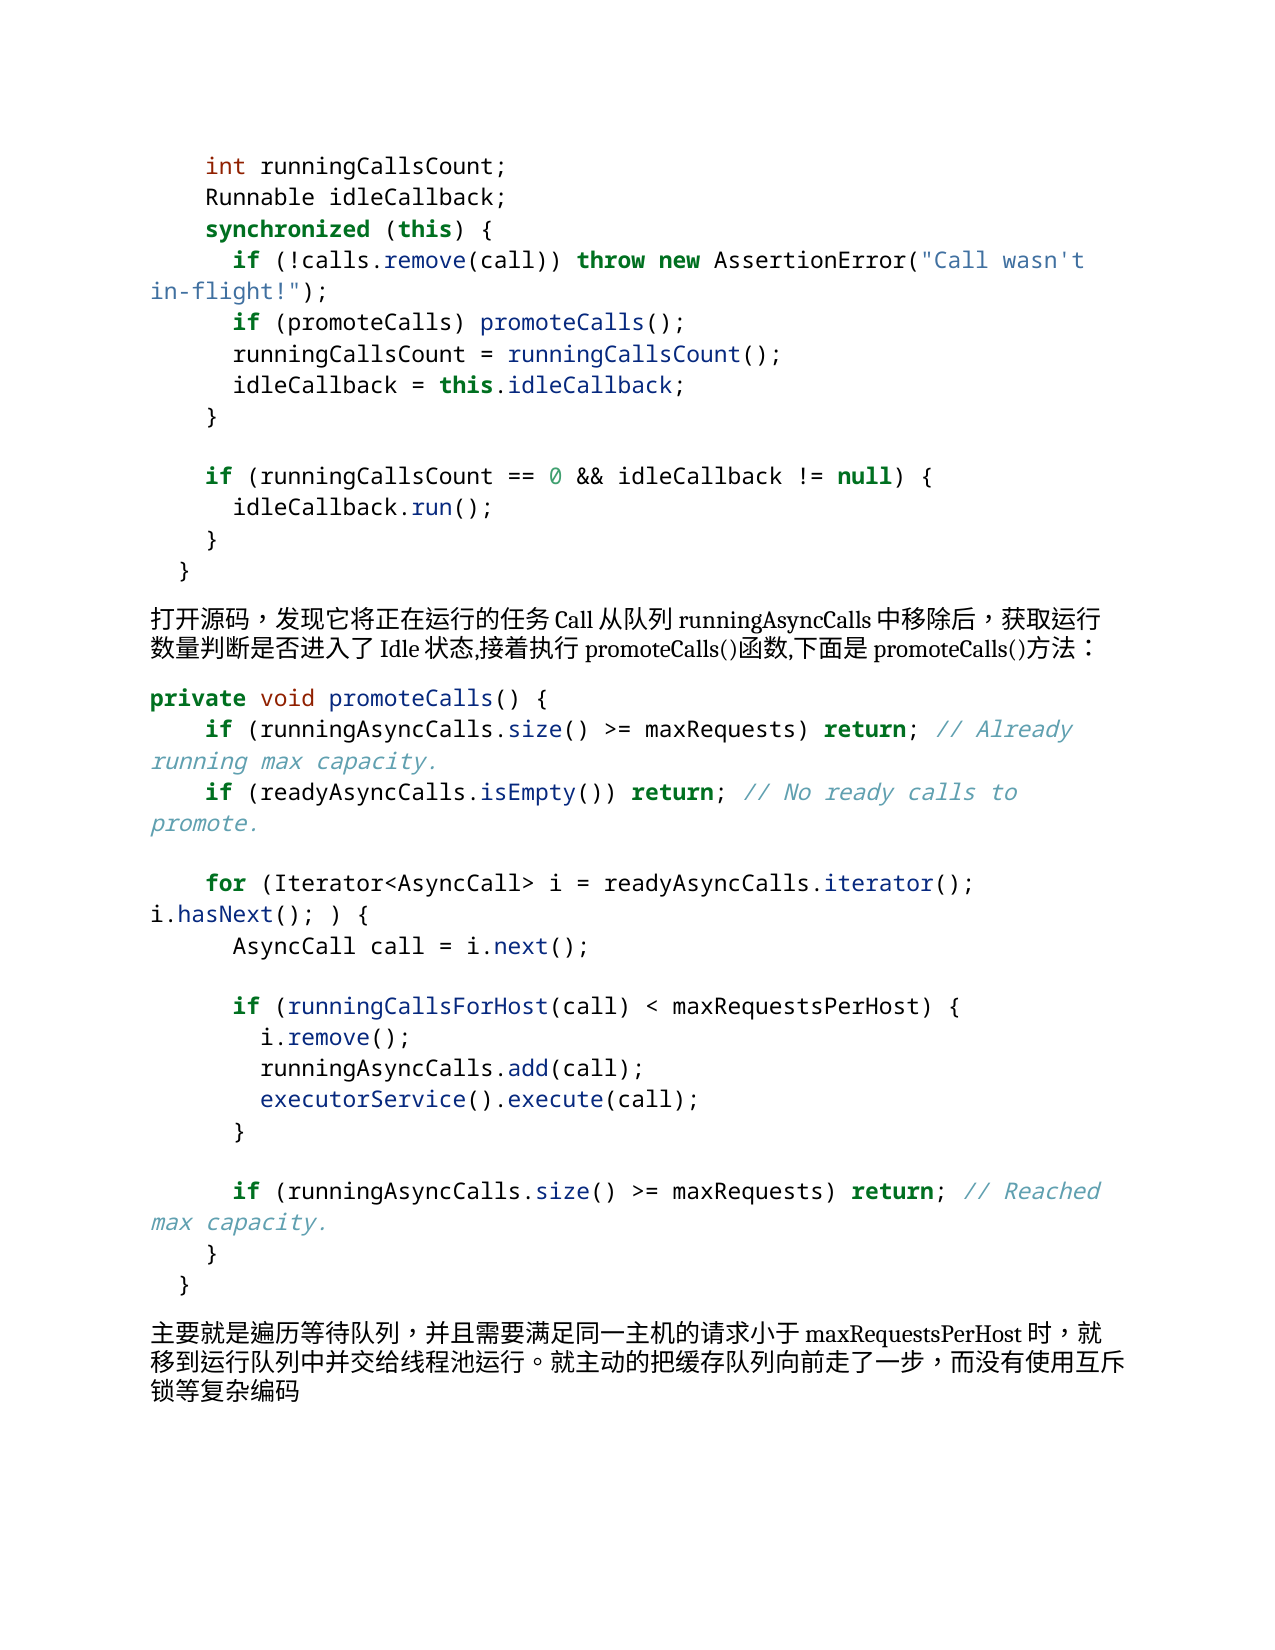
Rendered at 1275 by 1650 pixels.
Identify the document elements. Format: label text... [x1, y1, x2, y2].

text 主要就是遍历等待队列，并且需要满足同一主机的请求小于maxRequestsPerHost时，就移到运行队列中并交给线程池运行。就主动的把缓存队列向前走了一步，而没有使用互斥锁等复杂编码 [150, 1320, 1125, 1407]
text private void promoteCalls() { if (runningAsyncCalls.size() >= maxRequests) return; // Already running max capacity. if (readyAsyncCalls.isEmpty()) return; // No ready calls to promote. for (Iterator<AsyncCall> i = readyAsyncCalls.iterator(); i.hasNext(); ) { AsyncCall call = i.next(); if (runningCallsForHost(call) < maxRequestsPerHost) { i.remove(); runningAsyncCalls.add(call); executorService().execute(call); } if (runningAsyncCalls.size() >= maxRequests) return; // Reached max capacity. } } [150, 682, 1125, 1299]
text 打开源码，发现它将正在运行的任务Call从队列runningAsyncCalls中移除后，获取运行数量判断是否进入了Idle状态,接着执行promoteCalls()函数,下面是promoteCalls()方法： [150, 606, 1125, 663]
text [150, 150, 1125, 585]
